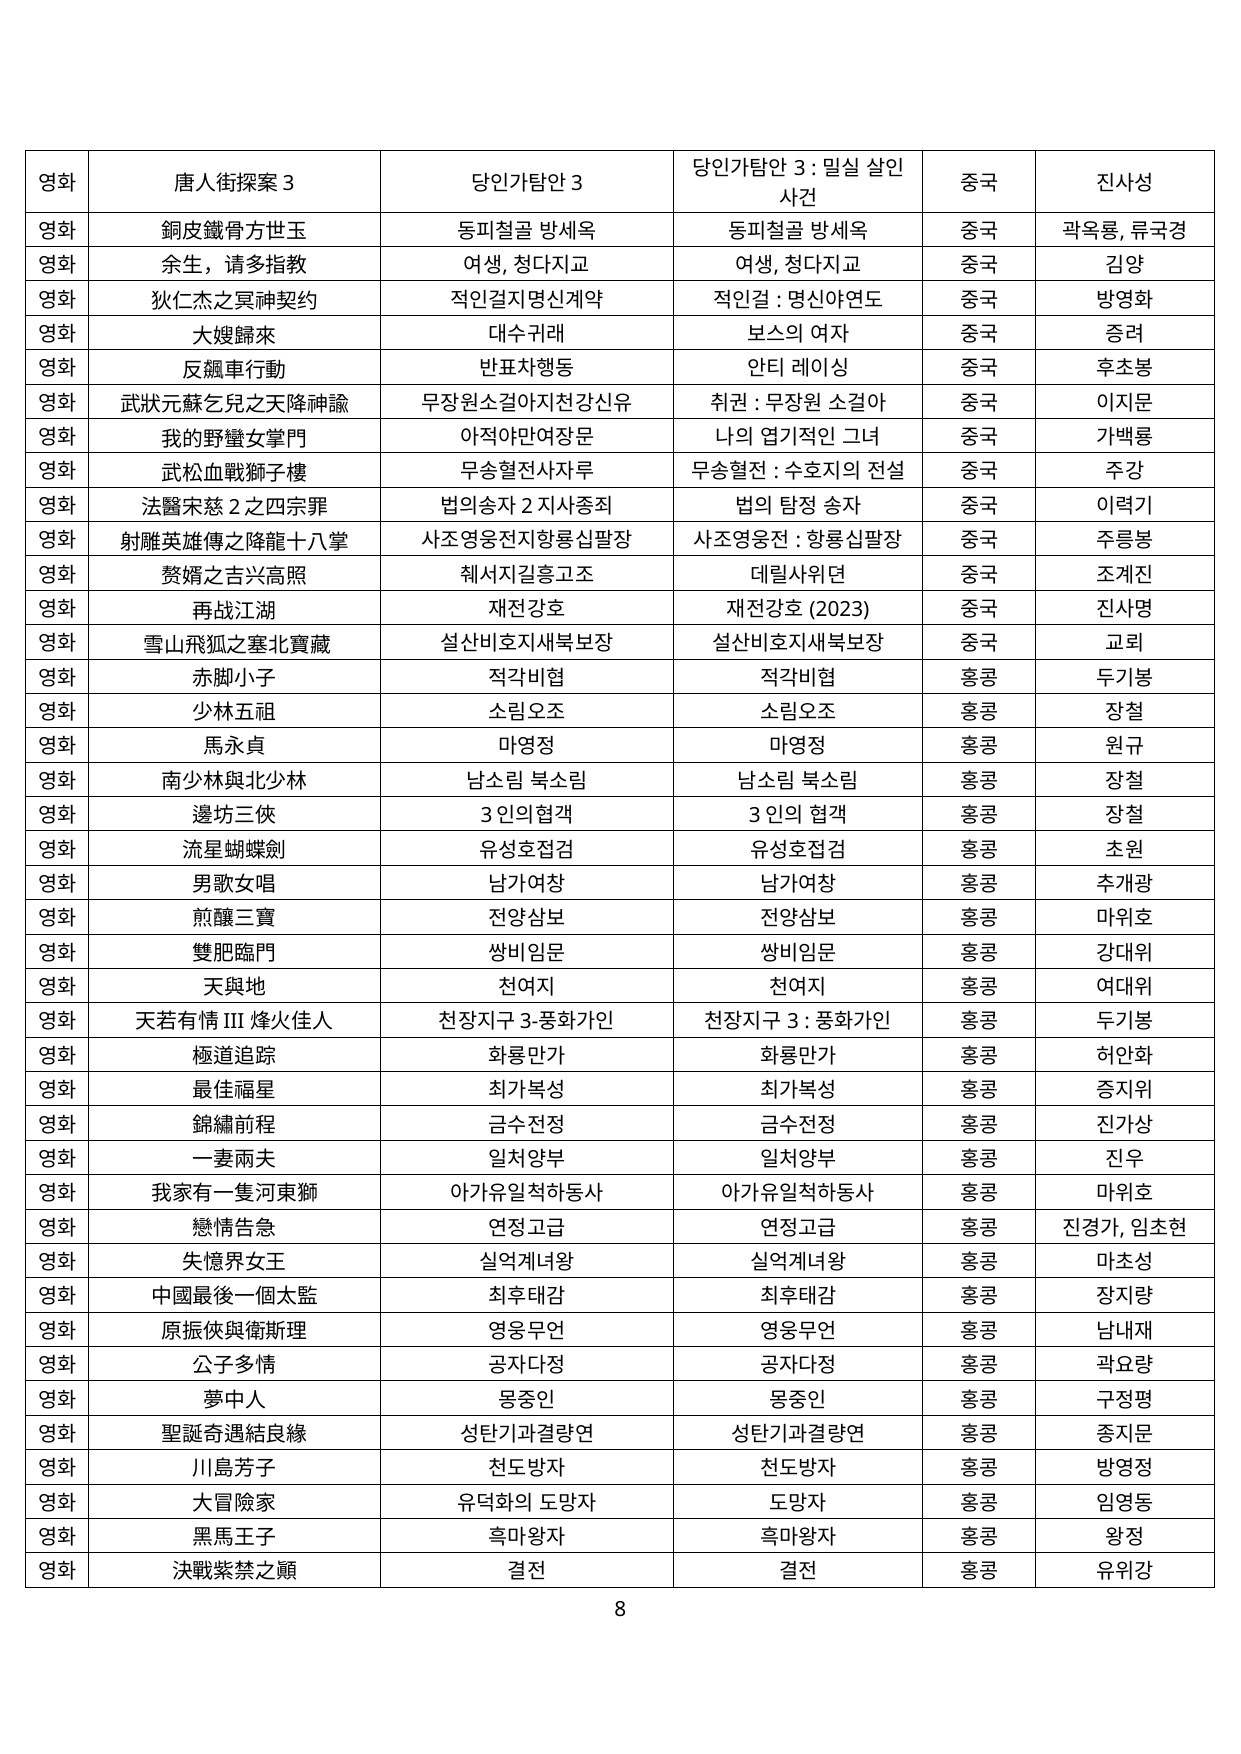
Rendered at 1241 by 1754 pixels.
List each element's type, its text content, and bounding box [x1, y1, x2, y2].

table_cell 戀情告急 [89, 1210, 380, 1243]
table_cell 영화 [26, 763, 88, 796]
table_cell 余生，请多指教 [89, 247, 380, 280]
table_cell 영화 [26, 694, 88, 727]
table_cell 영화 [26, 831, 88, 865]
table_cell 이지문 [1036, 385, 1214, 418]
table_cell 原振俠與衛斯理 [89, 1313, 380, 1346]
table_cell 영웅무언 [381, 1313, 673, 1346]
table_cell 홍콩 [923, 1485, 1035, 1518]
table_cell 영화 [26, 1450, 88, 1483]
table_cell 홍콩 [923, 728, 1035, 762]
table_cell 적인걸 : 명신야연도 [674, 281, 922, 315]
table_cell 중국 [923, 247, 1035, 280]
table_cell 영화 [26, 1106, 88, 1140]
table_cell 雙肥臨門 [89, 935, 380, 968]
table_cell 영화 [26, 419, 88, 452]
table_cell 영화 [26, 625, 88, 658]
table_cell 영화 [26, 281, 88, 315]
table_cell 川島芳子 [89, 1450, 380, 1483]
table_cell 我家有一隻河東獅 [89, 1175, 380, 1208]
table_cell 영화 [26, 1416, 88, 1449]
table_cell 射雕英雄傳之降龍十八掌 [89, 522, 380, 555]
table_cell 방영화 [1036, 281, 1214, 315]
table_cell 홍콩 [923, 935, 1035, 968]
table_cell 쌍비임문 [674, 935, 922, 968]
table_cell 전양삼보 [674, 900, 922, 933]
table_cell 김양 [1036, 247, 1214, 280]
table_cell 당인가탐안 3 : 밀실 살인 사건 [674, 151, 922, 212]
table_cell 중국 [923, 419, 1035, 452]
table_cell 허안화 [1036, 1038, 1214, 1071]
table_cell 장철 [1036, 763, 1214, 796]
table_cell 마위호 [1036, 1175, 1214, 1208]
table_cell 홍콩 [923, 1106, 1035, 1140]
table_cell 초원 [1036, 831, 1214, 865]
table_cell 아적야만여장문 [381, 419, 673, 452]
table_cell 실억계녀왕 [674, 1244, 922, 1277]
table_cell 중국 [923, 591, 1035, 624]
table_cell 법의 탐정 송자 [674, 488, 922, 521]
table_cell 최가복성 [381, 1072, 673, 1105]
table_cell 보스의 여자 [674, 316, 922, 349]
table_cell 추개광 [1036, 866, 1214, 899]
table_cell 중국 [923, 213, 1035, 246]
table_cell 영화 [26, 316, 88, 349]
table_cell 최가복성 [674, 1072, 922, 1105]
table_cell 화룡만가 [674, 1038, 922, 1071]
table_cell 남가여창 [381, 866, 673, 899]
table_cell 적각비협 [381, 660, 673, 693]
table_cell 홍콩 [923, 1313, 1035, 1346]
table_cell 무송혈전 : 수호지의 전설 [674, 453, 922, 487]
table_cell 소림오조 [381, 694, 673, 727]
table_cell 데릴사위뎐 [674, 556, 922, 590]
table_cell 연정고급 [674, 1210, 922, 1243]
table_cell 적각비협 [674, 660, 922, 693]
table_cell 사조영웅전지항룡십팔장 [381, 522, 673, 555]
table_cell 雪山飛狐之塞北寶藏 [89, 625, 380, 658]
table_cell 최후태감 [674, 1278, 922, 1312]
table_cell 영화 [26, 1347, 88, 1380]
table_cell 홍콩 [923, 969, 1035, 1002]
table_cell 영화 [26, 866, 88, 899]
table_cell 췌서지길흥고조 [381, 556, 673, 590]
table_cell 유성호접검 [674, 831, 922, 865]
table_cell 가백룡 [1036, 419, 1214, 452]
table_cell 유성호접검 [381, 831, 673, 865]
table_cell 영화 [26, 1485, 88, 1518]
table_cell 진우 [1036, 1141, 1214, 1174]
table_cell 무장원소걸아지천강신유 [381, 385, 673, 418]
table_cell 소림오조 [674, 694, 922, 727]
table_cell 증려 [1036, 316, 1214, 349]
table_cell 천여지 [674, 969, 922, 1002]
table_cell 大嫂歸來 [89, 316, 380, 349]
table_cell 영화 [26, 1278, 88, 1312]
table_cell 법의송자2지사종죄 [381, 488, 673, 521]
table_cell 여대위 [1036, 969, 1214, 1002]
table_cell 極道追踪 [89, 1038, 380, 1071]
table_cell 안티 레이싱 [674, 350, 922, 383]
table_cell 3인의 협객 [674, 797, 922, 830]
table_cell 두기봉 [1036, 660, 1214, 693]
table_cell 천도방자 [381, 1450, 673, 1483]
table_cell 홍콩 [923, 660, 1035, 693]
table_cell 쌍비임문 [381, 935, 673, 968]
table_cell 흑마왕자 [674, 1519, 922, 1552]
table_cell 영화 [26, 385, 88, 418]
table_cell 이력기 [1036, 488, 1214, 521]
table_cell 무송혈전사자루 [381, 453, 673, 487]
table_cell 당인가탐안3 [381, 151, 673, 212]
table_cell 南少林與北少林 [89, 763, 380, 796]
table_cell 銅皮鐵骨方世玉 [89, 213, 380, 246]
table_cell 영화 [26, 522, 88, 555]
table_cell 영화 [26, 935, 88, 968]
table_cell 중국 [923, 316, 1035, 349]
table_cell 영웅무언 [674, 1313, 922, 1346]
table_cell 중국 [923, 281, 1035, 315]
table_cell 사조영웅전 : 항룡십팔장 [674, 522, 922, 555]
table_cell 중국 [923, 151, 1035, 212]
table_cell 法醫宋慈2之四宗罪 [89, 488, 380, 521]
table_cell 장철 [1036, 797, 1214, 830]
table_cell 진사명 [1036, 591, 1214, 624]
table_cell 결전 [381, 1553, 673, 1587]
table_cell 홍콩 [923, 1347, 1035, 1380]
table_cell 홍콩 [923, 1210, 1035, 1243]
table_cell 영화 [26, 591, 88, 624]
table_cell 홍콩 [923, 1244, 1035, 1277]
table_cell 전양삼보 [381, 900, 673, 933]
table_cell 몽중인 [674, 1381, 922, 1415]
table_cell 중국 [923, 385, 1035, 418]
table_cell 남소림 북소림 [381, 763, 673, 796]
table_cell 영화 [26, 1553, 88, 1587]
table_cell 실억계녀왕 [381, 1244, 673, 1277]
table_cell 여생, 청다지교 [674, 247, 922, 280]
table_cell 마영정 [674, 728, 922, 762]
table_cell 홍콩 [923, 1519, 1035, 1552]
table_cell 영화 [26, 1244, 88, 1277]
table_cell 원규 [1036, 728, 1214, 762]
table_cell 홍콩 [923, 900, 1035, 933]
table_cell 錦繡前程 [89, 1106, 380, 1140]
table_cell 마영정 [381, 728, 673, 762]
table_cell 영화 [26, 969, 88, 1002]
table_cell 홍콩 [923, 1450, 1035, 1483]
table_cell 영화 [26, 247, 88, 280]
table_cell 후초봉 [1036, 350, 1214, 383]
table_cell 남소림 북소림 [674, 763, 922, 796]
table_cell 남내재 [1036, 1313, 1214, 1346]
table_cell 몽중인 [381, 1381, 673, 1415]
table_cell 일처양부 [674, 1141, 922, 1174]
table_cell 反飆車行動 [89, 350, 380, 383]
table_cell 강대위 [1036, 935, 1214, 968]
table_cell 곽옥룡, 류국경 [1036, 213, 1214, 246]
table_cell 馬永貞 [89, 728, 380, 762]
table_cell 武松血戰獅子樓 [89, 453, 380, 487]
table_cell 홍콩 [923, 1175, 1035, 1208]
table_cell 유위강 [1036, 1553, 1214, 1587]
table_cell 재전강호 (2023) [674, 591, 922, 624]
table_cell 홍콩 [923, 694, 1035, 727]
table_cell 唐人街探案3 [89, 151, 380, 212]
table_cell 동피철골 방세옥 [674, 213, 922, 246]
table_cell 최후태감 [381, 1278, 673, 1312]
table_cell 설산비호지새북보장 [381, 625, 673, 658]
table_cell 주릉봉 [1036, 522, 1214, 555]
table_cell 홍콩 [923, 1553, 1035, 1587]
table_cell 도망자 [674, 1485, 922, 1518]
table_cell 화룡만가 [381, 1038, 673, 1071]
table_cell 동피철골 방세옥 [381, 213, 673, 246]
table_cell 영화 [26, 213, 88, 246]
table_cell 아가유일척하동사 [381, 1175, 673, 1208]
table_cell 임영동 [1036, 1485, 1214, 1518]
table_cell 少林五祖 [89, 694, 380, 727]
table_cell 我的野蠻女掌門 [89, 419, 380, 452]
table_cell 왕정 [1036, 1519, 1214, 1552]
table_cell 狄仁杰之冥神契约 [89, 281, 380, 315]
table_cell 공자다정 [674, 1347, 922, 1380]
table_cell 武狀元蘇乞兒之天降神諭 [89, 385, 380, 418]
table_cell 홍콩 [923, 763, 1035, 796]
table_cell 一妻兩夫 [89, 1141, 380, 1174]
table_cell 금수전정 [674, 1106, 922, 1140]
table_cell 영화 [26, 1003, 88, 1037]
table_cell 종지문 [1036, 1416, 1214, 1449]
table_cell 영화 [26, 660, 88, 693]
table_cell 홍콩 [923, 831, 1035, 865]
table_cell 중국 [923, 625, 1035, 658]
table_cell 홍콩 [923, 1003, 1035, 1037]
table_cell 決戰紫禁之顚 [89, 1553, 380, 1587]
table_cell 영화 [26, 728, 88, 762]
table_cell 나의 엽기적인 그녀 [674, 419, 922, 452]
table_cell 중국 [923, 350, 1035, 383]
table_cell 영화 [26, 1141, 88, 1174]
table_cell 영화 [26, 900, 88, 933]
table_cell 홍콩 [923, 1381, 1035, 1415]
table_cell 聖誕奇遇結良緣 [89, 1416, 380, 1449]
table_cell 失憶界女王 [89, 1244, 380, 1277]
table_cell 공자다정 [381, 1347, 673, 1380]
table_cell 流星蝴蝶劍 [89, 831, 380, 865]
table_cell 천도방자 [674, 1450, 922, 1483]
table_cell 홍콩 [923, 1038, 1035, 1071]
table_cell 3인의협객 [381, 797, 673, 830]
table_cell 중국 [923, 522, 1035, 555]
table_cell 邊坊三俠 [89, 797, 380, 830]
table_cell 진사성 [1036, 151, 1214, 212]
table_cell 영화 [26, 556, 88, 590]
table_cell 금수전정 [381, 1106, 673, 1140]
table_cell 흑마왕자 [381, 1519, 673, 1552]
table_cell 중국 [923, 453, 1035, 487]
table_cell 교뢰 [1036, 625, 1214, 658]
table_cell 天與地 [89, 969, 380, 1002]
table_cell 천장지구 3 : 풍화가인 [674, 1003, 922, 1037]
table_cell 장철 [1036, 694, 1214, 727]
table_cell 영화 [26, 1381, 88, 1415]
table_cell 성탄기과결량연 [674, 1416, 922, 1449]
table_cell 煎釀三寶 [89, 900, 380, 933]
table_cell 영화 [26, 1072, 88, 1105]
table_cell 영화 [26, 151, 88, 212]
table_cell 적인걸지명신계약 [381, 281, 673, 315]
table_cell 영화 [26, 1175, 88, 1208]
table_cell 천장지구3-풍화가인 [381, 1003, 673, 1037]
table_cell 결전 [674, 1553, 922, 1587]
table_cell 赘婿之吉兴高照 [89, 556, 380, 590]
table_cell 취권 : 무장원 소걸아 [674, 385, 922, 418]
table_cell 홍콩 [923, 1278, 1035, 1312]
table_cell 홍콩 [923, 797, 1035, 830]
table_cell 영화 [26, 1313, 88, 1346]
table_cell 일처양부 [381, 1141, 673, 1174]
table_cell 유덕화의 도망자 [381, 1485, 673, 1518]
table_cell 연정고급 [381, 1210, 673, 1243]
table_cell 영화 [26, 1519, 88, 1552]
table_cell 곽요량 [1036, 1347, 1214, 1380]
table_cell 진가상 [1036, 1106, 1214, 1140]
table_cell 중국 [923, 488, 1035, 521]
table_cell 마위호 [1036, 900, 1214, 933]
table_cell 영화 [26, 1210, 88, 1243]
table_cell 성탄기과결량연 [381, 1416, 673, 1449]
table_cell 再战江湖 [89, 591, 380, 624]
table_cell 黑馬王子 [89, 1519, 380, 1552]
table_cell 홍콩 [923, 1141, 1035, 1174]
table_cell 영화 [26, 350, 88, 383]
table_cell 구정평 [1036, 1381, 1214, 1415]
table_cell 영화 [26, 453, 88, 487]
table_cell 마초성 [1036, 1244, 1214, 1277]
table_cell 두기봉 [1036, 1003, 1214, 1037]
table_cell 증지위 [1036, 1072, 1214, 1105]
table_cell 영화 [26, 1038, 88, 1071]
table_cell 조계진 [1036, 556, 1214, 590]
table_cell 天若有情III 烽火佳人 [89, 1003, 380, 1037]
table_cell 여생, 청다지교 [381, 247, 673, 280]
table_cell 赤脚小子 [89, 660, 380, 693]
table_cell 중국 [923, 556, 1035, 590]
table_cell 夢中人 [89, 1381, 380, 1415]
table_cell 주강 [1036, 453, 1214, 487]
table_cell 장지량 [1036, 1278, 1214, 1312]
table_cell 홍콩 [923, 1072, 1035, 1105]
table_cell 천여지 [381, 969, 673, 1002]
table_cell 진경가, 임초현 [1036, 1210, 1214, 1243]
table_cell 홍콩 [923, 1416, 1035, 1449]
table_cell 最佳福星 [89, 1072, 380, 1105]
table_cell 재전강호 [381, 591, 673, 624]
table_cell 남가여창 [674, 866, 922, 899]
table_cell 公子多情 [89, 1347, 380, 1380]
table_cell 아가유일척하동사 [674, 1175, 922, 1208]
table_cell 中國最後一個太監 [89, 1278, 380, 1312]
table_cell 영화 [26, 797, 88, 830]
table_cell 반표차행동 [381, 350, 673, 383]
table_cell 홍콩 [923, 866, 1035, 899]
table_cell 대수귀래 [381, 316, 673, 349]
table_cell 영화 [26, 488, 88, 521]
table_cell 男歌女唱 [89, 866, 380, 899]
table_cell 설산비호지새북보장 [674, 625, 922, 658]
table_cell 방영정 [1036, 1450, 1214, 1483]
table_cell 大冒險家 [89, 1485, 380, 1518]
